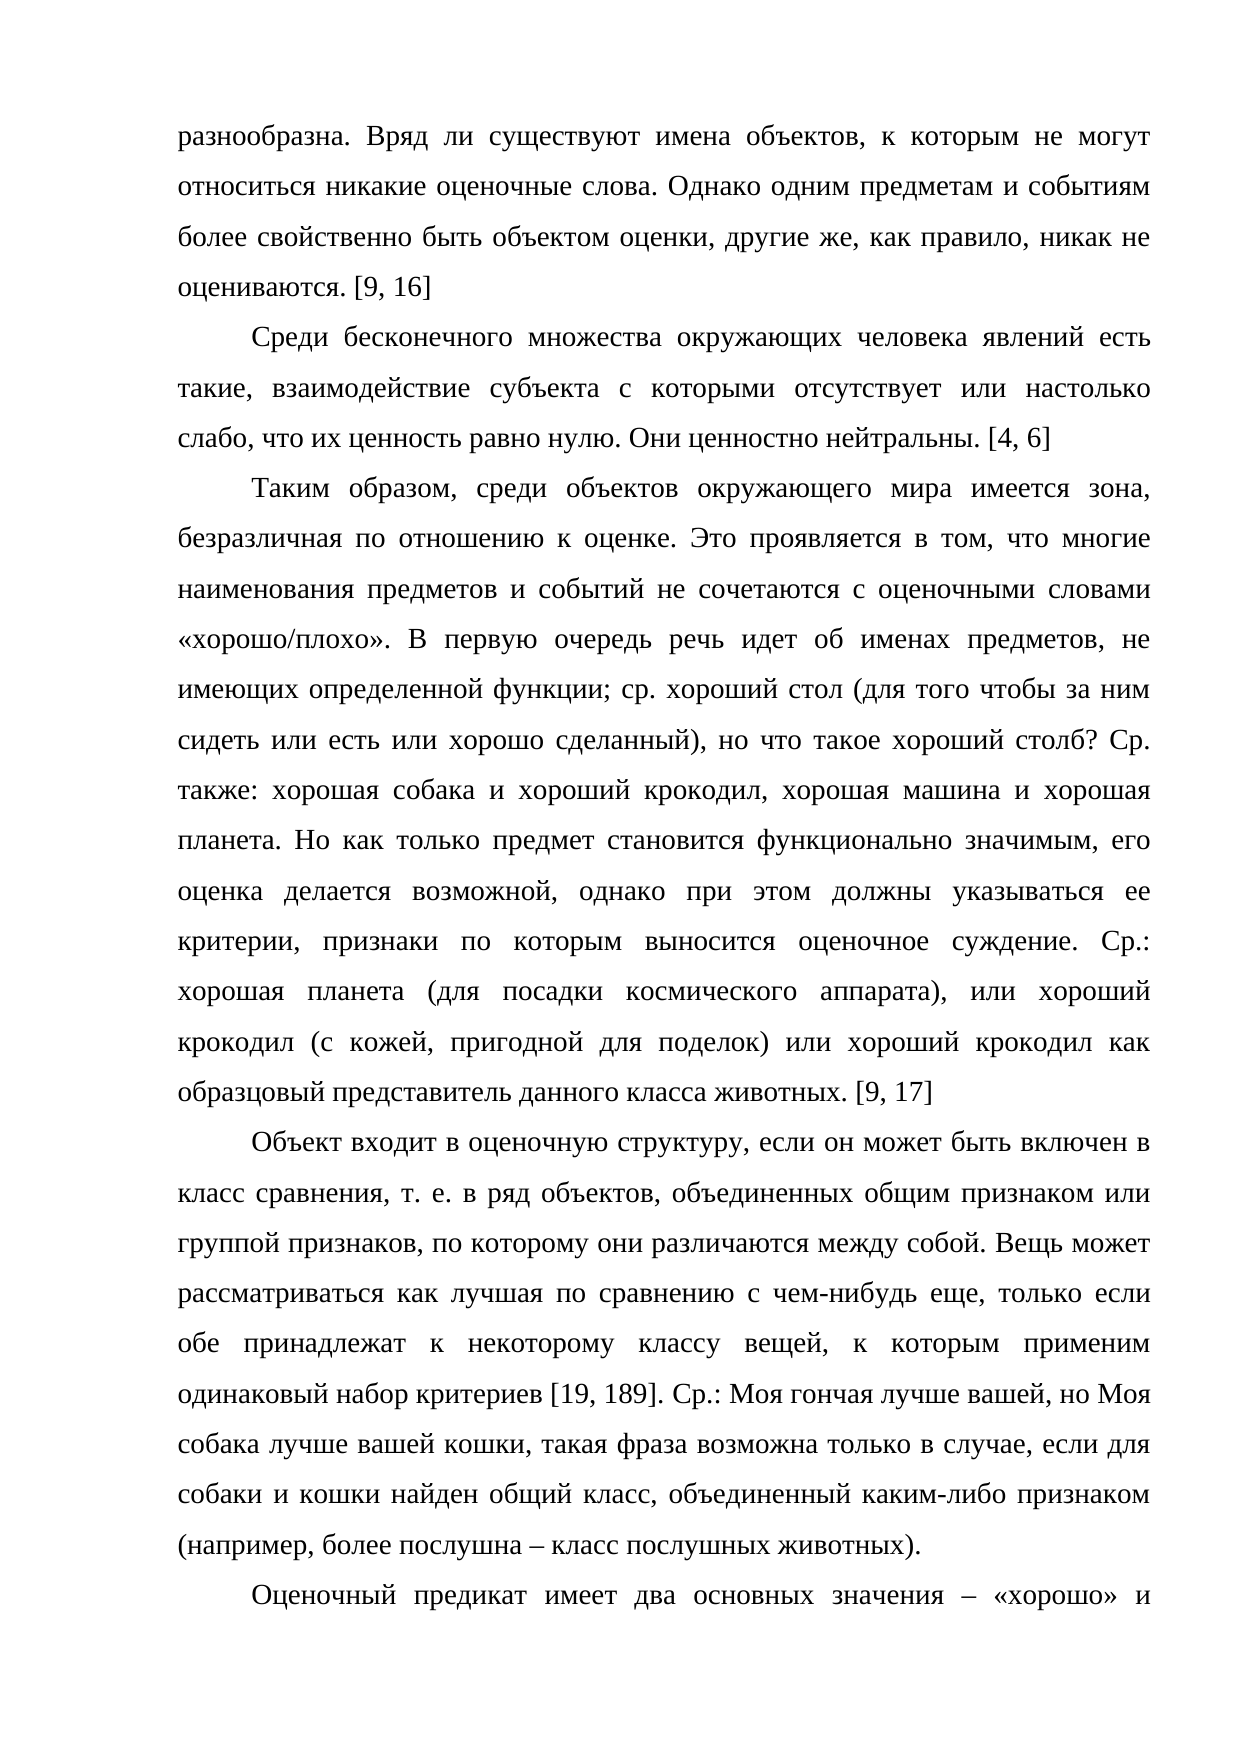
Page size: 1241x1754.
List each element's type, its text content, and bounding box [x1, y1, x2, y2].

text Среди бесконечного множества окружающих человека явлений есть такие, взаимодействие субъекта с которыми отсутствует или настолько слабо, что их ценность равно нулю. Они ценностно нейтральны. [4, 6] [177, 319, 1152, 453]
text Объект входит в оценочную структуру, если он может быть включен в класс сравнения, т. е. в ряд объектов, объединенных общим признаком или группой признаков, по которому они различаются между собой. Вещь может рассматриваться как лучшая по сравнению с чем-нибудь еще, только если обе принадлежат к некоторому классу вещей, к которым применим одинаковый набор критериев [19, 189]. Ср.: Моя гончая лучше вашей, но Моя собака лучше вашей кошки, такая фраза возможна только в случае, если для собаки и кошки найден общий класс, объединенный каким-либо признаком (например, более послушна – класс послушных животных). [177, 1124, 1152, 1560]
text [177, 118, 1152, 303]
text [177, 1577, 1152, 1611]
text Таким образом, среди объектов окружающего мира имеется зона, безразличная по отношению к оценке. Это проявляется в том, что многие наименования предметов и событий не сочетаются с оценочными словами «хорошо/плохо». В первую очередь речь идет об именах предметов, не имеющих определенной функции; ср. хороший стол (для того чтобы за ним сидеть или есть или хорошо сделанный), но что такое хороший столб? Ср. также: хорошая собака и хороший крокодил, хорошая машина и хорошая планета. Но как только предмет становится функционально значимым, его оценка делается возможной, однако при этом должны указываться ее критерии, признаки по которым выносится оценочное суждение. Ср.: хорошая планета (для посадки космического аппарата), или хороший крокодил (с кожей, пригодной для поделок) или хороший крокодил как образцовый представитель данного класса животных. [9, 17] [177, 470, 1152, 1108]
